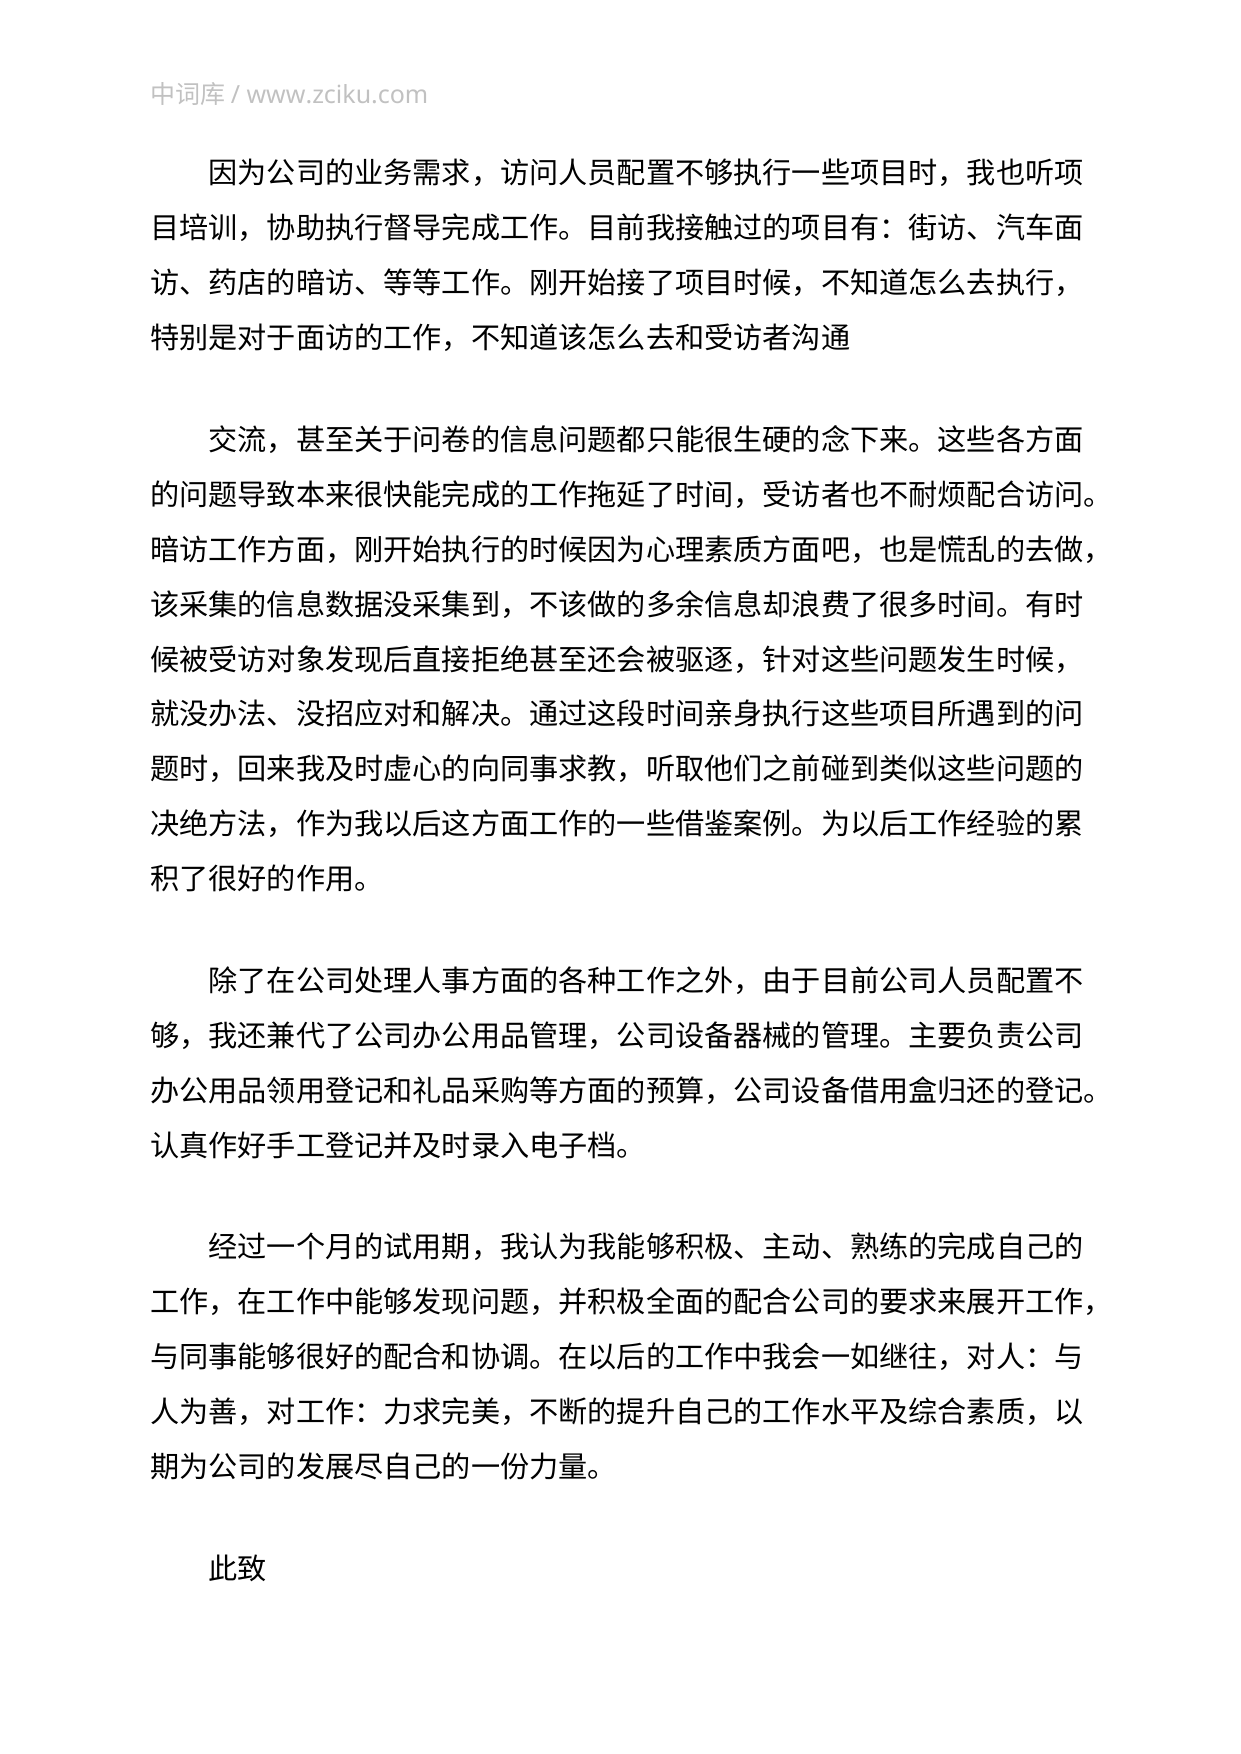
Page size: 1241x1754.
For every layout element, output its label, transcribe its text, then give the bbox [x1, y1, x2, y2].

text 此致 [150, 1545, 1090, 1587]
text 经过一个月的试用期，我认为我能够积极、主动、熟练的完成自己的工作，在工作中能够发现问题，并积极全面的配合公司的要求来展开工作，与同事能够很好的配合和协调。在以后的工作中我会一如继往，对人：与人为善，对工作：力求完美，不断的提升自己的工作水平及综合素质，以期为公司的发展尽自己的一份力量。 [150, 1224, 1090, 1486]
text 因为公司的业务需求，访问人员配置不够执行一些项目时，我也听项目培训，协助执行督导完成工作。目前我接触过的项目有：街访、汽车面访、药店的暗访、等等工作。刚开始接了项目时候，不知道怎么去执行，特别是对于面访的工作，不知道该怎么去和受访者沟通 [150, 150, 1090, 357]
text 除了在公司处理人事方面的各种工作之外，由于目前公司人员配置不够，我还兼代了公司办公用品管理，公司设备器械的管理。主要负责公司办公用品领用登记和礼品采购等方面的预算，公司设备借用盒归还的登记。认真作好手工登记并及时录入电子档。 [150, 957, 1090, 1164]
text 交流，甚至关于问卷的信息问题都只能很生硬的念下来。这些各方面的问题导致本来很快能完成的工作拖延了时间，受访者也不耐烦配合访问。暗访工作方面，刚开始执行的时候因为心理素质方面吧，也是慌乱的去做，该采集的信息数据没采集到，不该做的多余信息却浪费了很多时间。有时候被受访对象发现后直接拒绝甚至还会被驱逐，针对这些问题发生时候，就没办法、没招应对和解决。通过这段时间亲身执行这些项目所遇到的问题时，回来我及时虚心的向同事求教，听取他们之前碰到类似这些问题的决绝方法，作为我以后这方面工作的一些借鉴案例。为以后工作经验的累积了很好的作用。 [150, 416, 1090, 898]
